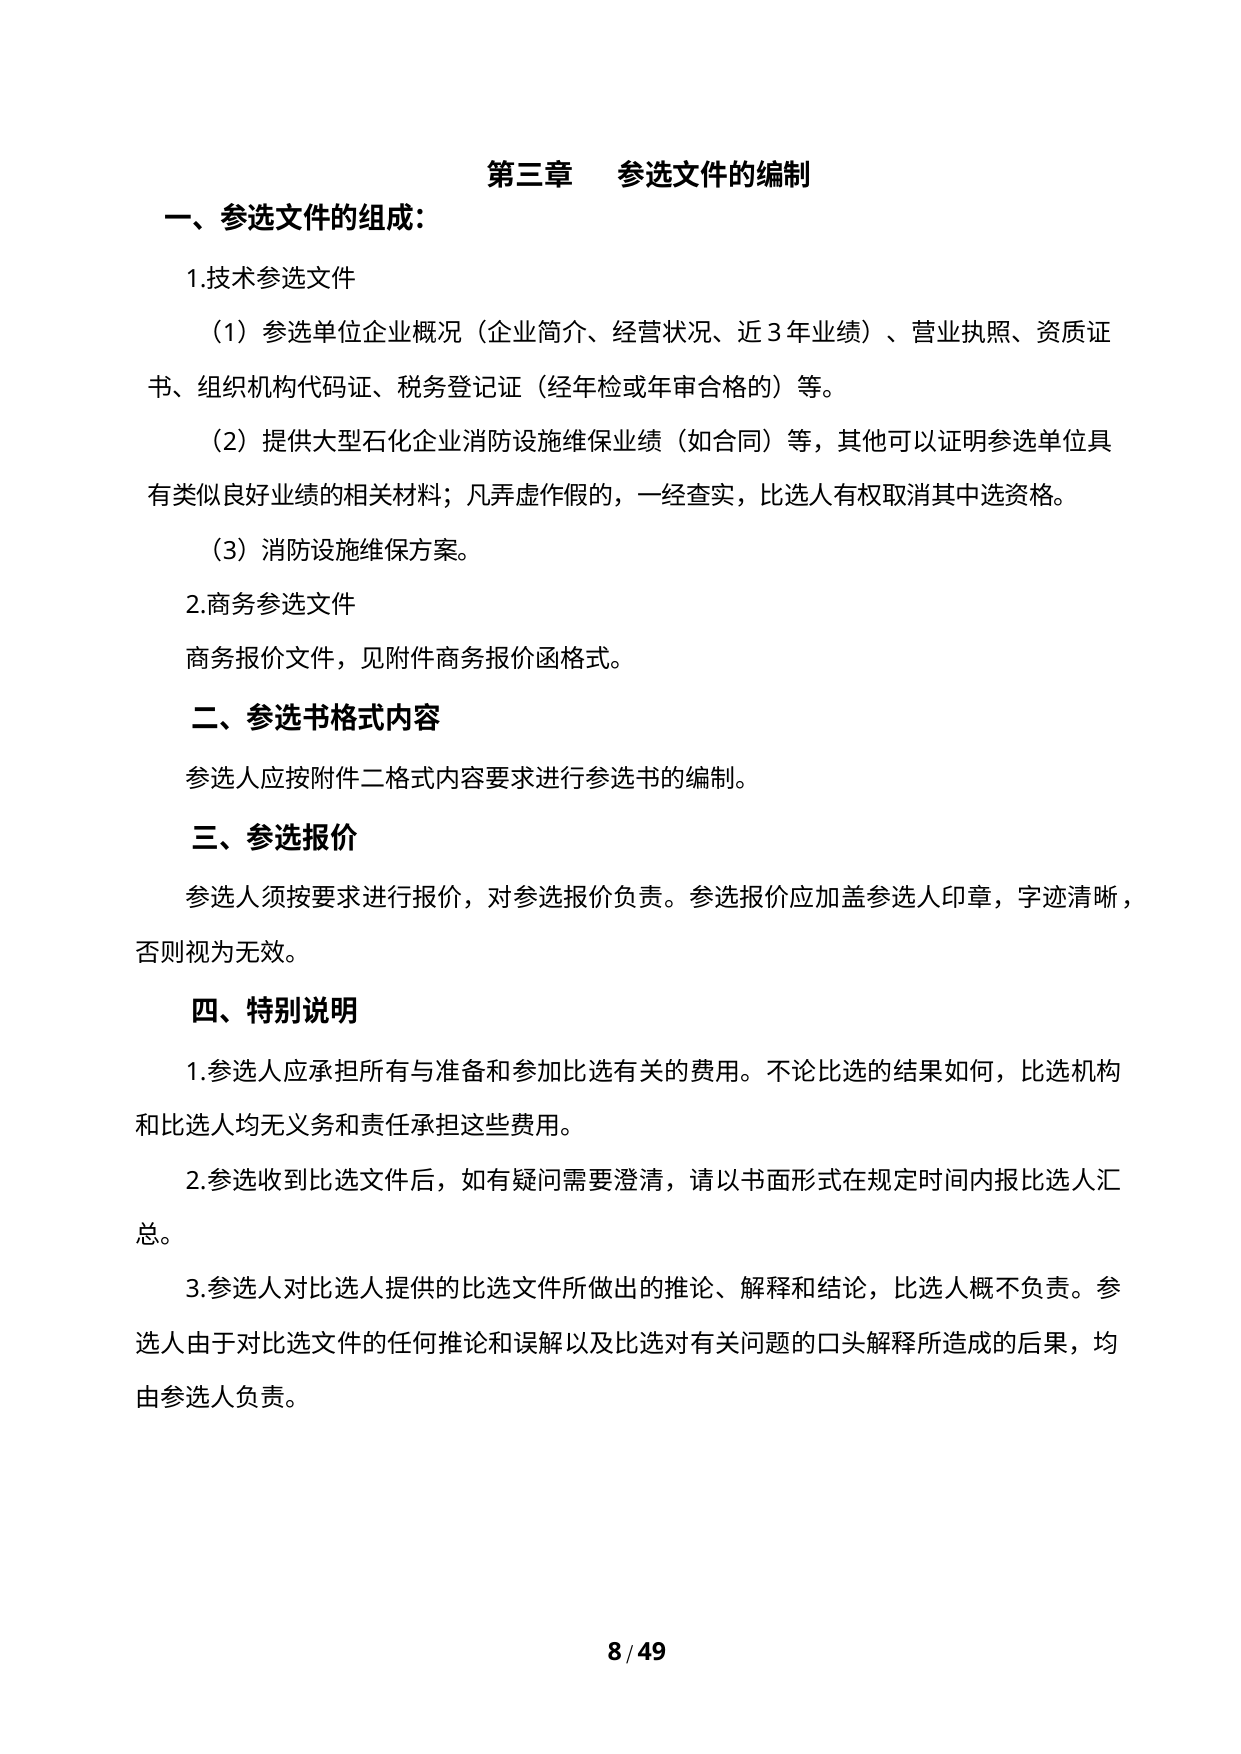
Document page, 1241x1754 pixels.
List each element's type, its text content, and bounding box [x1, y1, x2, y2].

text （3）消防设施维保方案。 [148, 530, 1124, 566]
text 3.参选人对比选人提供的比选文件所做出的推论、解释和结论，比选人概不负责。参选人由于对比选文件的任何推论和误解以及比选对有关问题的口头解释所造成的后果，均由参选人负责。 [135, 1269, 1121, 1414]
text 2.商务参选文件 [135, 584, 1121, 621]
text 四、特别说明 [135, 988, 1134, 1030]
text 2.参选收到比选文件后，如有疑问需要澄清，请以书面形式在规定时间内报比选人汇总。 [135, 1160, 1121, 1251]
text （1）参选单位企业概况（企业简介、经营状况、近3年业绩）、营业执照、资质证书、组织机构代码证、税务登记证（经年检或年审合格的）等。 [148, 313, 1124, 403]
text 二、参选书格式内容 [135, 695, 1134, 737]
text 一、参选文件的组成： [135, 195, 1134, 237]
text 参选人应按附件二格式内容要求进行参选书的编制。 [135, 758, 1121, 794]
text （2）提供大型石化企业消防设施维保业绩（如合同）等，其他可以证明参选单位具有类似良好业绩的相关材料；凡弄虚作假的，一经查实，比选人有权取消其中选资格。 [148, 421, 1124, 512]
text 参选人须按要求进行报价，对参选报价负责。参选报价应加盖参选人印章，字迹清晰，否则视为无效。 [135, 878, 1121, 968]
text 1.参选人应承担所有与准备和参加比选有关的费用。不论比选的结果如何，比选机构和比选人均无义务和责任承担这些费用。 [135, 1051, 1121, 1142]
subtitle 第三章 参选文件的编制 [486, 156, 1134, 193]
text 商务报价文件，见附件商务报价函格式。 [135, 639, 1121, 675]
text 1.技术参选文件 [135, 258, 1121, 294]
text 三、参选报价 [135, 814, 1134, 856]
